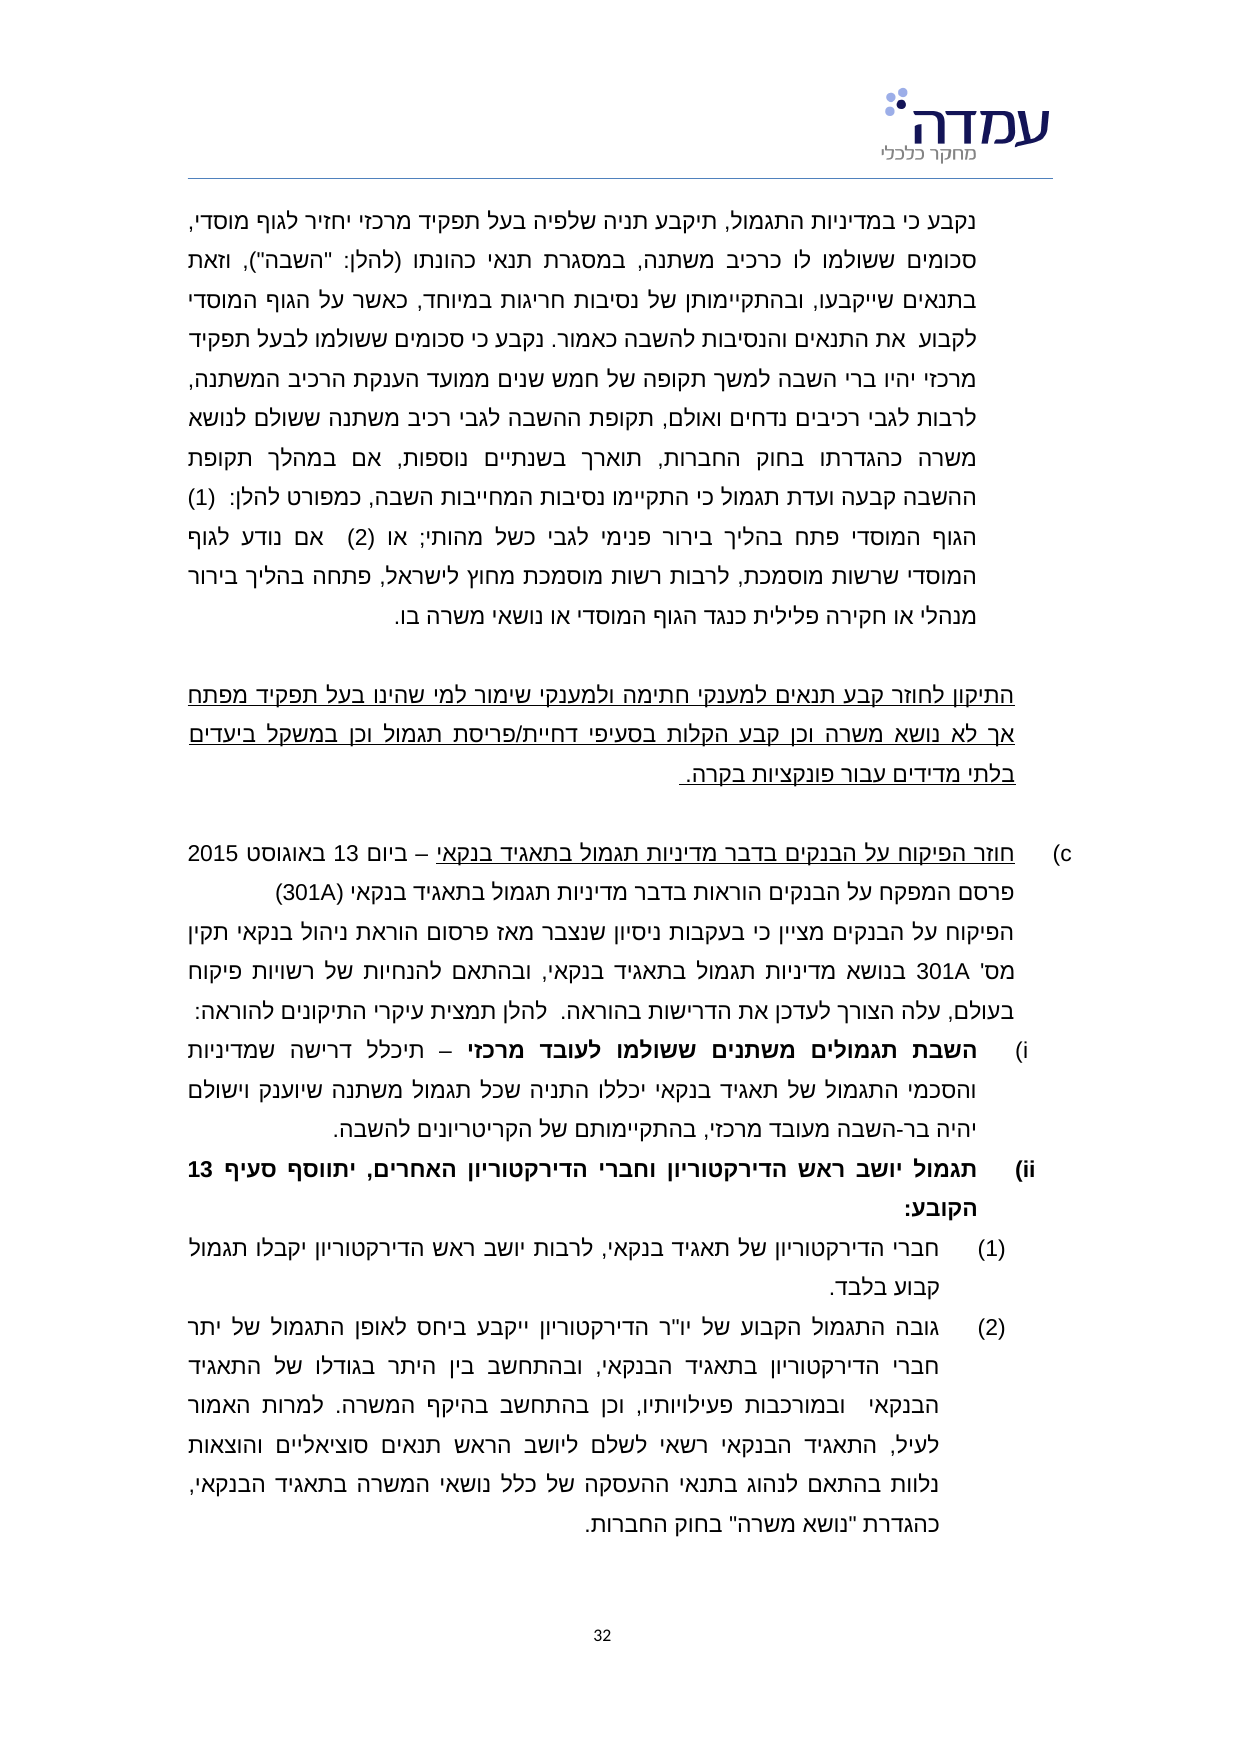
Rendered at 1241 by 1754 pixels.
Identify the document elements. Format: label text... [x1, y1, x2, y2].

picture [879, 84, 1050, 164]
text נקבע כי במדיניות התגמול, תיקבע תניה שלפיה בעל תפקיד מרכזי יחזיר לגוף מוסדי, סכומים ששולמו לו כרכיב משתנה, במסגרת תנאי כהונתו (להלן: "השבה"), וזאת בתנאים שייקבעו, ובהתקיימותן של נסיבות חריגות במיוחד, כאשר על הגוף המוסדי לקבוע את התנאים והנסיבות להשבה כאמור. נקבע כי סכומים ששולמו לבעל תפקיד מרכזי יהיו ברי השבה למשך תקופה של חמש שנים ממועד הענקת הרכיב המשתנה, לרבות לגבי רכיבים נדחים ואולם, תקופת ההשבה לגבי רכיב משתנה ששולם לנושא משרה כהגדרתו בחוק החברות, תוארך בשנתיים נוספות, אם במהלך תקופת ההשבה קבעה ועדת תגמול כי התקיימו נסיבות המחייבות השבה, כמפורט להלן: (1) הגוף המוסדי פתח בהליך בירור פנימי לגבי כשל מהותי; או (2) אם נודע לגוף המוסדי שרשות מוסמכת, לרבות רשות מוסמכת מחוץ לישראל, פתחה בהליך בירור מנהלי או חקירה פלילית כנגד הגוף המוסדי או נושאי משרה בו. [187, 208, 978, 629]
list גובה התגמול הקבוע של יו"ר הדירקטוריון ייקבע ביחס לאופן התגמול של יתר חברי הדירקטוריון בתאגיד הבנקאי, ובהתחשב בין היתר בגודלו של התאגיד הבנקאי ובמורכבות פעילויותיו, וכן בהתחשב בהיקף המשרה. למרות האמור לעיל, התאגיד הבנקאי רשאי לשלם ליושב הראש תנאים סוציאליים והוצאות נלוות בהתאם לנהוג בתנאי ההעסקה של כלל נושאי המשרה בתאגיד הבנקאי, כהגדרת "נושא משרה" בחוק החברות. [187, 1313, 978, 1537]
list התיקון לחוזר קבע תנאים למענקי חתימה ולמענקי שימור למי שהינו בעל תפקיד מפתח אך לא נושא משרה וכן קבע הקלות בסעיפי דחיית/פריסת תגמול וכן במשקל ביעדים בלתי מדידים עבור פונקציות בקרה. [187, 706, 1015, 787]
text הפיקוח על הבנקים מציין כי בעקבות ניסיון שנצבר מאז פרסום הוראת ניהול בנקאי תקין מס' 301A בנושא מדיניות תגמול בתאגיד בנקאי, ובהתאם להנחיות של רשויות פיקוח בעולם, עלה הצורך לעדכן את הדרישות בהוראה. להלן תמצית עיקרי התיקונים להוראה: [187, 919, 1015, 1024]
list חברי הדירקטוריון של תאגיד בנקאי, לרבות יושב ראש הדירקטוריון יקבלו תגמול קבוע בלבד. [187, 1234, 978, 1300]
list תגמול יושב ראש הדירקטוריון וחברי הדירקטוריון האחרים, יתווסף סעיף 13 הקובע: [187, 1156, 1015, 1221]
list התיקון לחוזר קבע תנאים למענקי חתימה ולמענקי שימור למי שהינו בעל תפקיד מפתח אך לא נושא משרה וכן קבע הקלות בסעיפי דחיית/פריסת תגמול וכן במשקל ביעדים בלתי מדידים עבור פונקציות בקרה. [187, 682, 1015, 705]
list חוזר הפיקוח על הבנקים בדבר מדיניות תגמול בתאגיד בנקאי – ביום 13 באוגוסט 2015 פרסם המפקח על הבנקים הוראות בדבר מדיניות תגמול בתאגיד בנקאי (301A) [187, 840, 1053, 906]
list השבת תגמולים משתנים ששולמו לעובד מרכזי – תיכלל דרישה שמדיניות והסכמי התגמול של תאגיד בנקאי יכללו התניה שכל תגמול משתנה שיוענק וישולם יהיה בר-השבה מעובד מרכזי, בהתקיימותם של הקריטריונים להשבה. [187, 1037, 1015, 1142]
